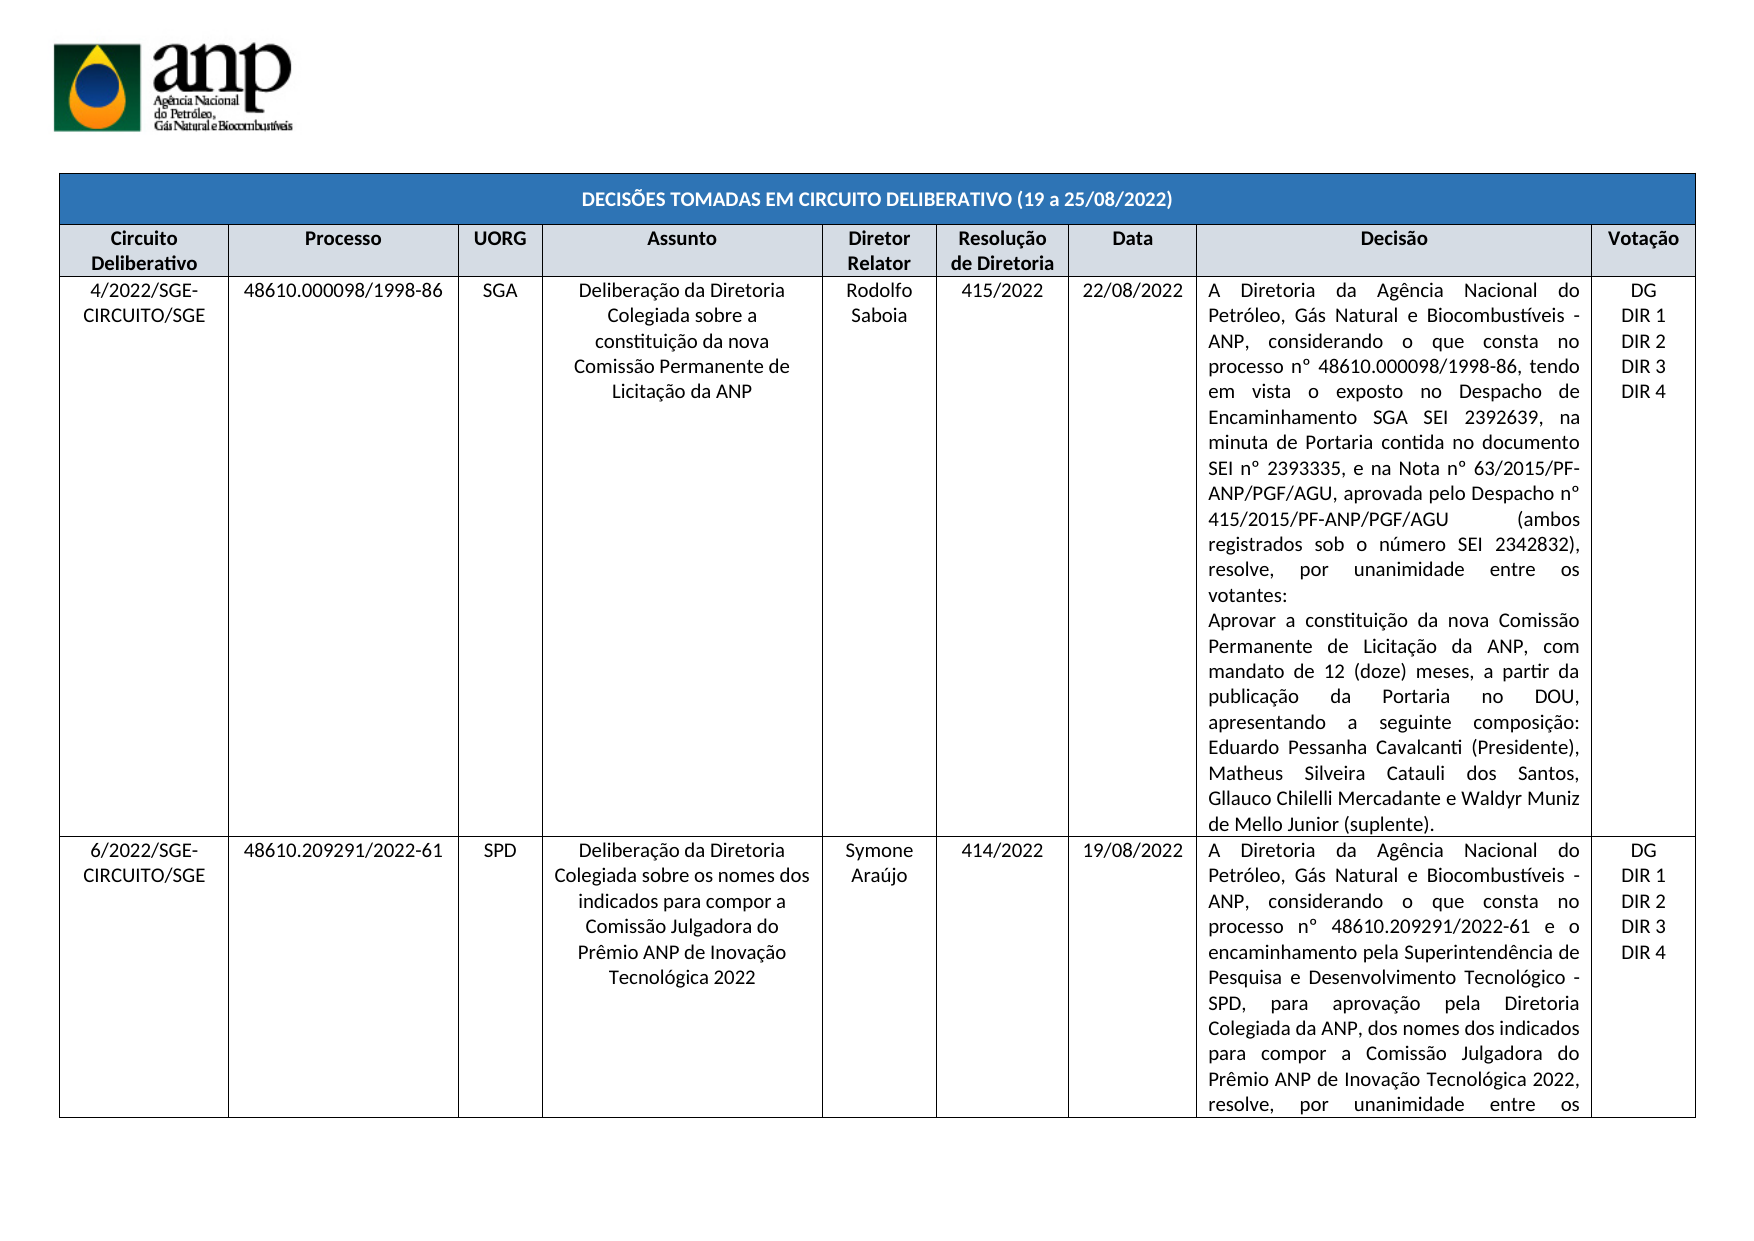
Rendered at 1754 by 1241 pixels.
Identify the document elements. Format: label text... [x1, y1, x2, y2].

table_cell Processo [229, 225, 458, 276]
table_cell SGA [459, 277, 542, 836]
table_cell Diretor Relator [823, 225, 936, 276]
table_cell DG DIR 1 DIR 2 DIR 3 DIR 4 [1592, 837, 1695, 1117]
table_cell Decisão [1197, 225, 1591, 276]
table_cell Resolução de Diretoria [937, 225, 1068, 276]
table_cell 19/08/2022 [1069, 837, 1196, 1117]
table_cell UORG [459, 225, 542, 276]
table_cell SPD [459, 837, 542, 1117]
table_cell Votação [1592, 225, 1695, 276]
table_cell Data [1069, 225, 1196, 276]
table_cell Symone Araújo [823, 837, 936, 1117]
table_header DECISÕES TOMADAS EM CIRCUITO DELIBERATIVO (19 a 25/08/2022) [60, 174, 1695, 224]
table_cell 415/2022 [937, 277, 1068, 836]
table_cell A Diretoria da Agência Nacional do Petróleo, Gás Natural e Biocombustíveis - ANP, considerando o que consta no processo nº 48610.000098/1998-86, tendo em vista o exposto no Despacho de Encaminhamento SGA SEI 2392639, na minuta de Portaria contida no documento SEI nº 2393335, e na Nota nº 63/2015/PF-ANP/PGF/AGU, aprovada pelo Despacho nº 415/2015/PF-ANP/PGF/AGU (ambos registrados sob o número SEI 2342832), resolve, por unanimidade entre os votantes: Aprovar a constituição da nova Comissão Permanente de Licitação da ANP, com mandato de 12 (doze) meses, a partir da publicação da Portaria no DOU, apresentando a seguinte composição: Eduardo Pessanha Cavalcanti (Presidente), Matheus Silveira Catauli dos Santos, Gllauco Chilelli Mercadante e Waldyr Muniz de Mello Junior (suplente). [1197, 277, 1591, 836]
table_cell 414/2022 [937, 837, 1068, 1117]
table_cell Rodolfo Saboia [823, 277, 936, 836]
table_cell Deliberação da Diretoria Colegiada sobre a constituição da nova Comissão Permanente de Licitação da ANP [543, 277, 822, 836]
picture [37, 28, 315, 149]
table_cell DG DIR 1 DIR 2 DIR 3 DIR 4 [1592, 277, 1695, 836]
table_cell Circuito Deliberativo [60, 225, 228, 276]
table_cell Assunto [543, 225, 822, 276]
table_cell 48610.000098/1998-86 [229, 277, 458, 836]
table_cell 4/2022/SGE-CIRCUITO/SGE [60, 277, 228, 836]
table_cell 48610.209291/2022-61 [229, 837, 458, 1117]
table_cell 22/08/2022 [1069, 277, 1196, 836]
table_cell Deliberação da Diretoria Colegiada sobre os nomes dos indicados para compor a Comissão Julgadora do Prêmio ANP de Inovação Tecnológica 2022 [543, 837, 822, 1117]
table_cell 6/2022/SGE-CIRCUITO/SGE [60, 837, 228, 1117]
